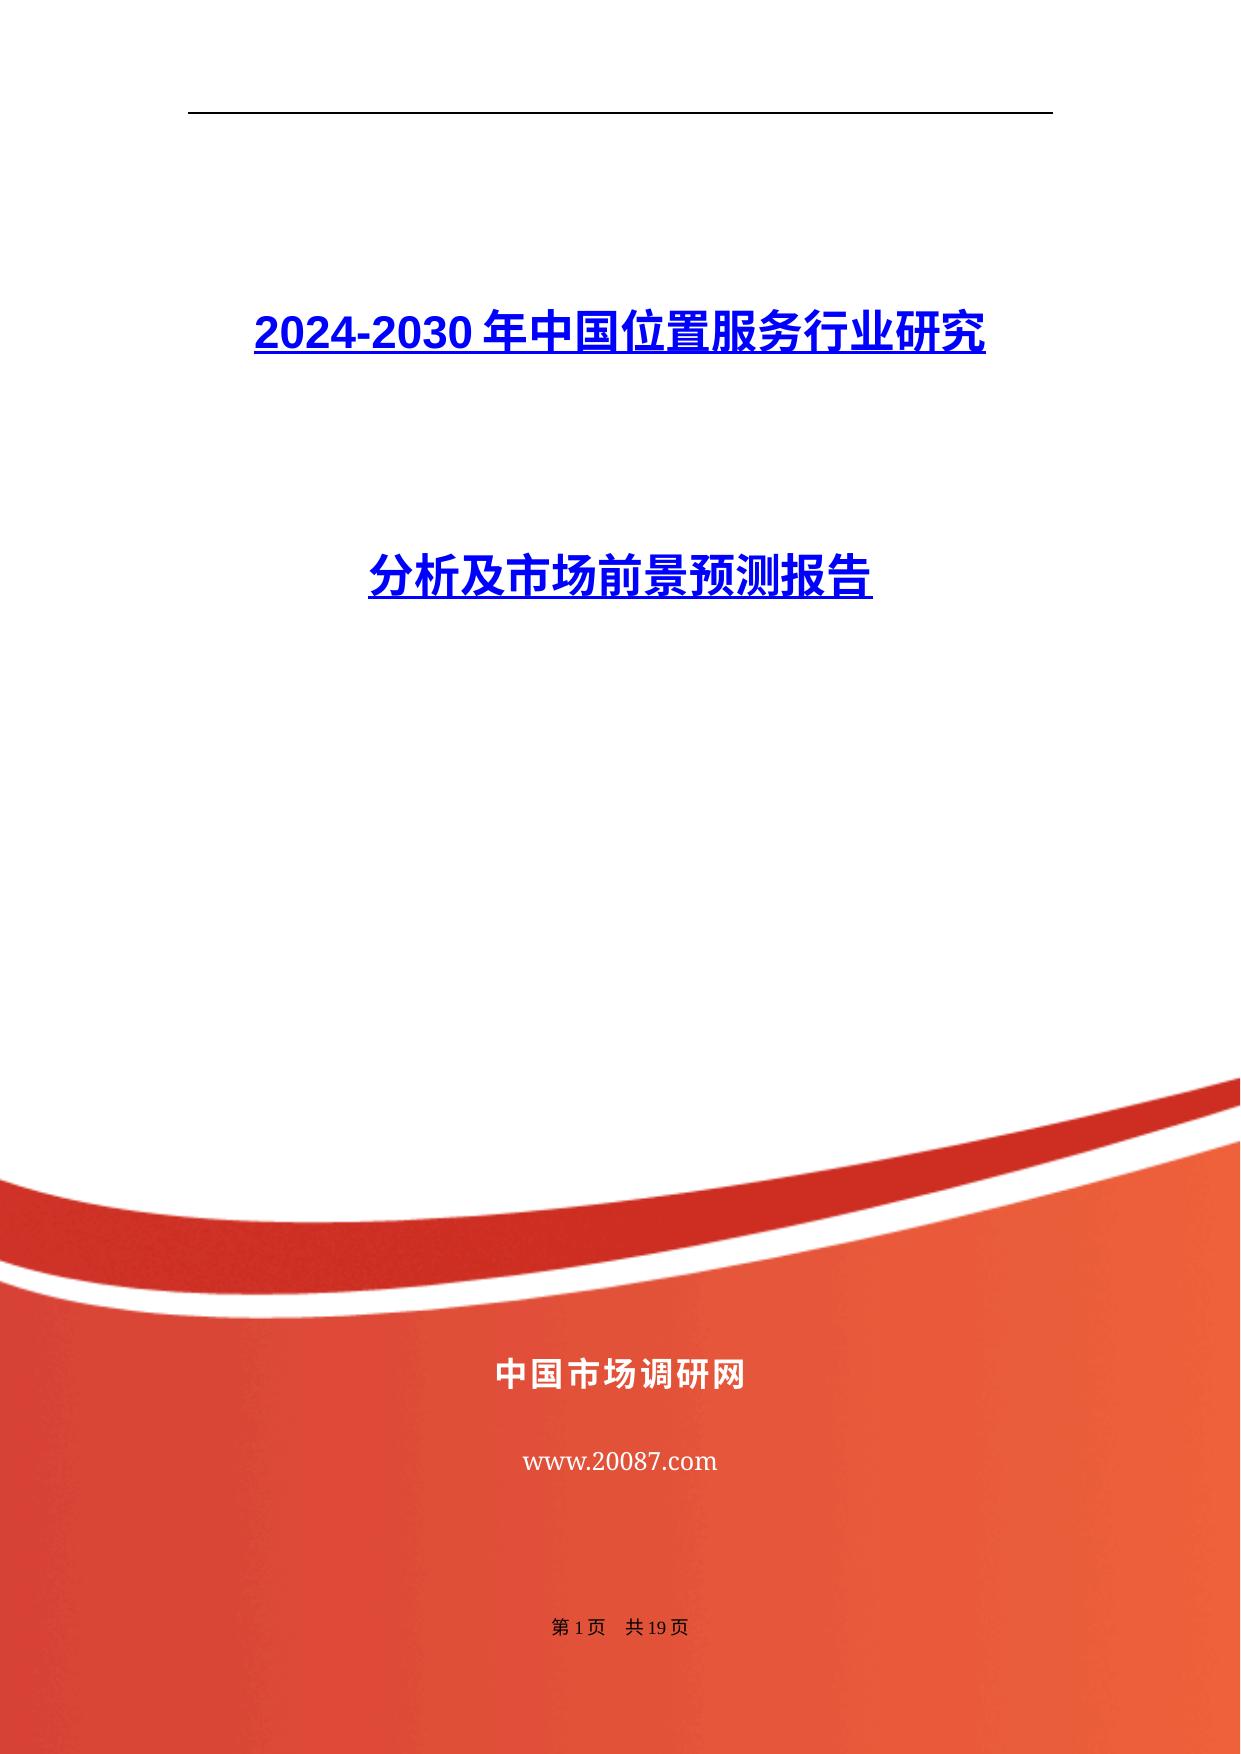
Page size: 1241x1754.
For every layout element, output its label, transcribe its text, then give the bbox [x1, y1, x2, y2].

picture [0, 1006, 1241, 1754]
text www.20087.com [187, 1428, 1053, 1493]
table_header 2024-2030年中国位置服务行业研究分析及市场前景预测报告 [188, 207, 1053, 773]
subtitle 中国市场调研网 [187, 1339, 1053, 1404]
